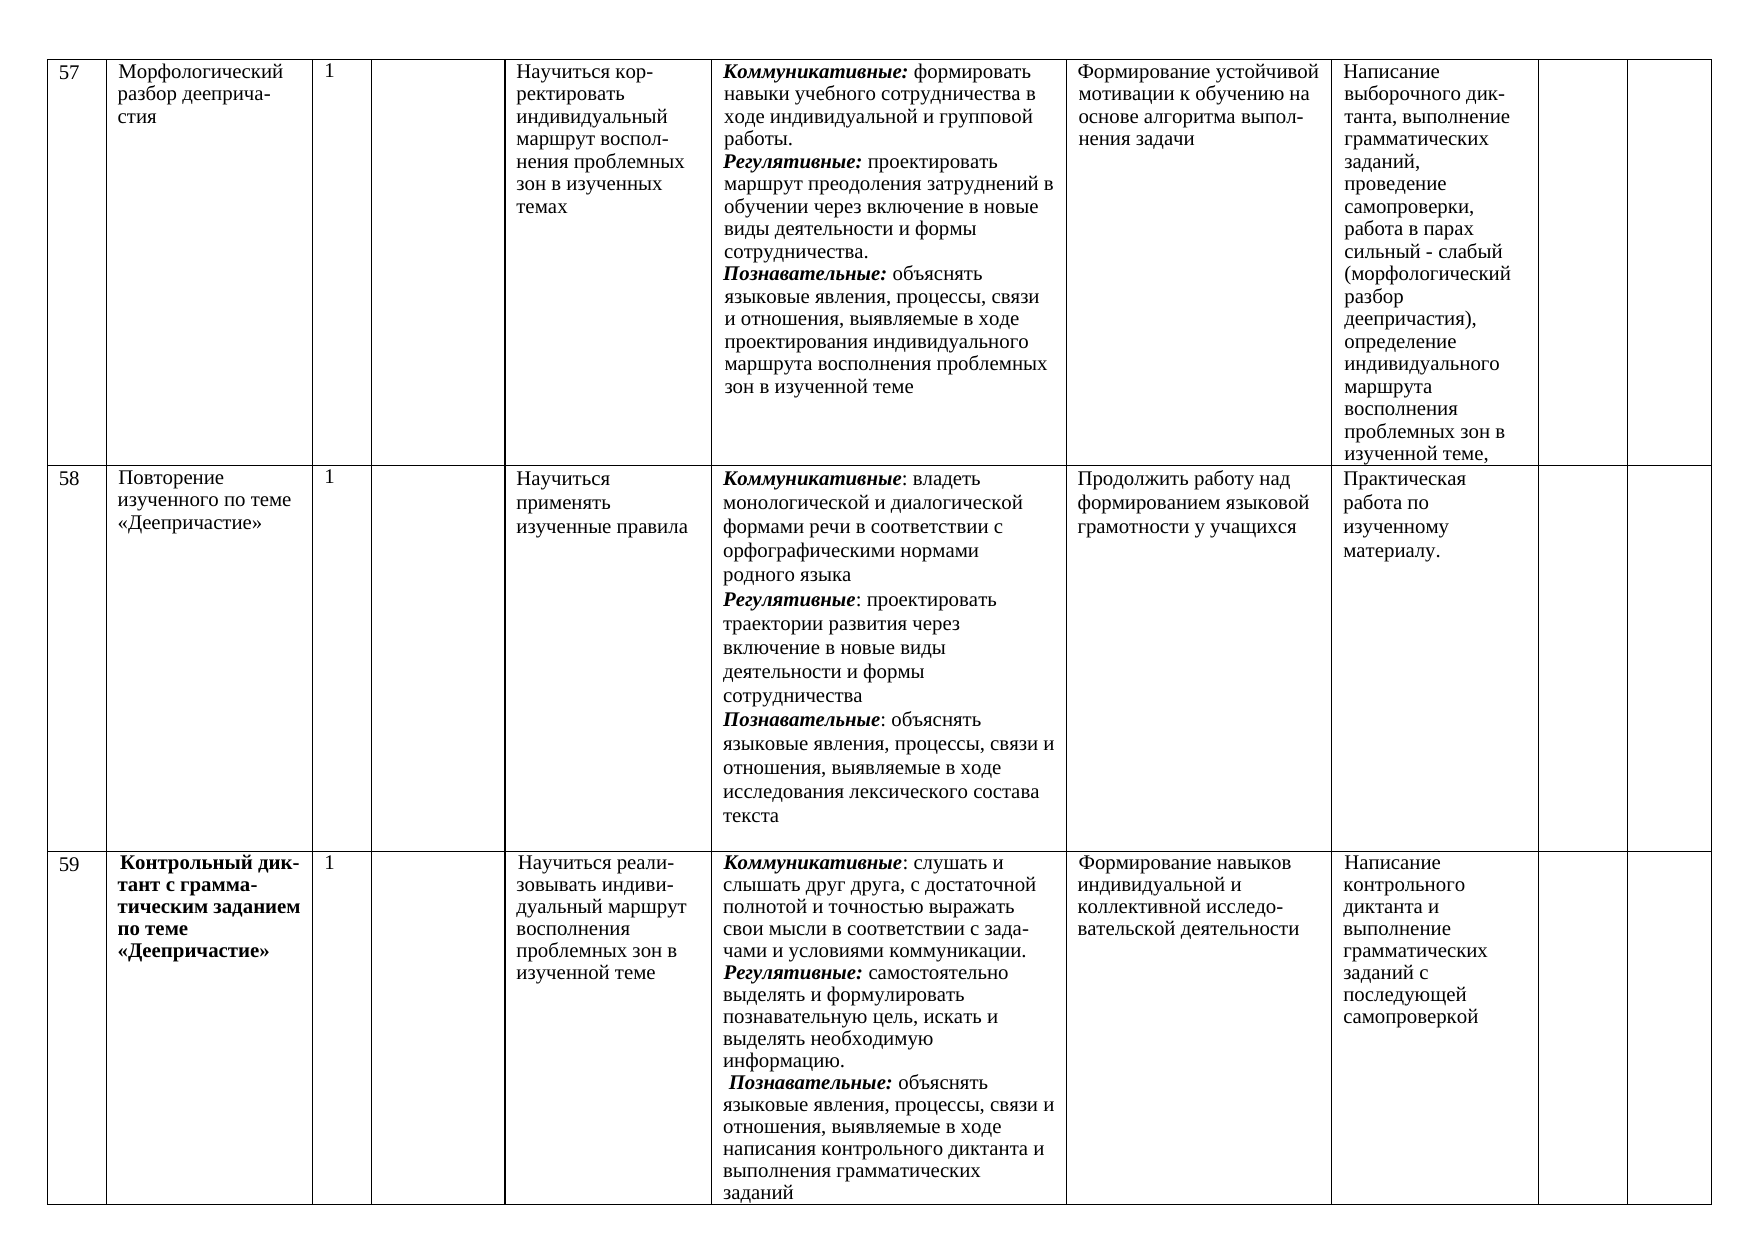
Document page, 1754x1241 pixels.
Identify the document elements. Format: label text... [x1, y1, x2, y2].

table_cell Практическая работа по изученному материалу. [1332, 466, 1538, 851]
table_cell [506, 852, 711, 1204]
table_cell Написание выборочного диктанта, выполнение грамматических заданий, проведение самопроверки, работа в парах сильный - слабый (морфологический разбор деепричастия), определение индивидуального маршрута восполнения проблемных зон в изученной теме, [1332, 60, 1538, 465]
table_cell 1 [313, 852, 371, 1204]
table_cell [107, 852, 312, 1204]
table_cell Повторение изученного по теме «Деепричастие» [107, 466, 312, 851]
table_cell 1 [313, 60, 371, 465]
table_cell [1628, 852, 1711, 1204]
table_cell [1628, 466, 1711, 851]
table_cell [1067, 852, 1331, 1204]
table_cell [372, 466, 504, 851]
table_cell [1332, 852, 1538, 1204]
table_cell Научиться применять изученные правила [506, 466, 711, 851]
table_cell 59 [48, 852, 106, 1204]
table_cell 57 [48, 60, 106, 465]
table_cell [1539, 60, 1627, 465]
table_cell 1 [313, 466, 371, 851]
table_cell [1628, 60, 1711, 465]
table_cell [372, 852, 504, 1204]
table_cell Коммуникативные: формировать навыки учебного сотрудничества в ходе индивидуальной и групповой работы. Регулятивные: проектировать маршрут преодоления затруднений в обучении через включение в новые виды деятельности и формы сотрудничества. Познавательные: объяснять языковые явления, процессы, связи и отношения, выявляемые в ходе проектирования индивидуального маршрута восполнения проблемных зон в изученной теме [712, 60, 1066, 465]
table_cell 58 [48, 466, 106, 851]
table_cell [372, 60, 504, 465]
table_cell [1539, 852, 1627, 1204]
table_cell Морфологический разбор деепричастия [107, 60, 312, 465]
table_cell Формирование устойчивой мотивации к обучению на основе алгоритма выполнения задачи [1067, 60, 1331, 465]
table_cell [1539, 466, 1627, 851]
table_cell Коммуникативные: владеть монологической и диалогической формами речи в соответствии с орфографическими нормами родного языка Регулятивные: проектировать траектории развития через включение в новые виды деятельности и формы сотрудничества Познавательные: объяснять языковые явления, процессы, связи и отношения, выявляемые в ходе исследования лексического состава текста [712, 466, 1066, 851]
table_cell Продолжить работу над формированием языковой грамотности у учащихся [1067, 466, 1331, 851]
table_cell Научиться корректировать индивидуальный маршрут восполнения проблемных зон в изученных темах [506, 60, 711, 465]
